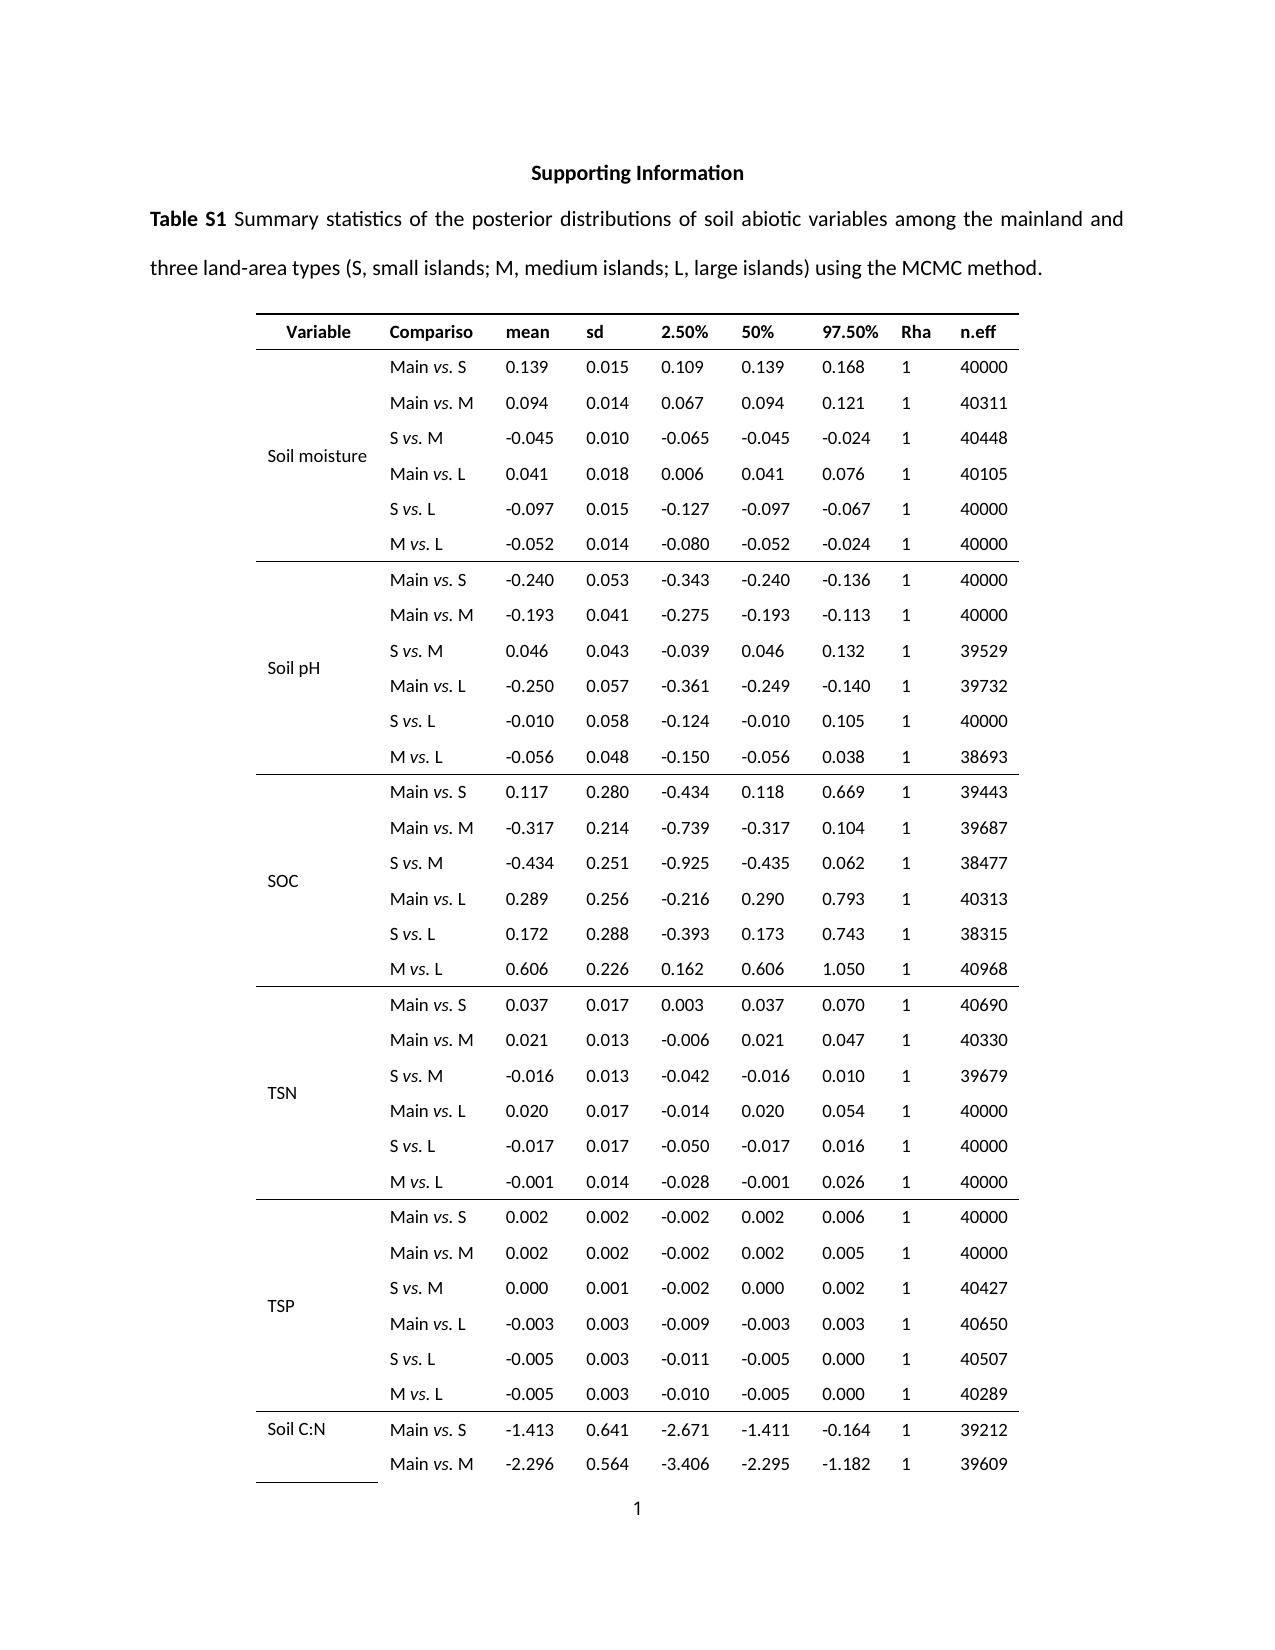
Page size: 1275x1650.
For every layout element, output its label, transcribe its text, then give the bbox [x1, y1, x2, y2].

table_cell 1 [890, 809, 949, 844]
table_cell M vs. L [378, 951, 494, 986]
table_cell 1 [890, 420, 949, 455]
table_cell 0.043 [575, 632, 650, 667]
table_cell 0.013 [575, 1022, 650, 1057]
table_cell Main vs. L [378, 668, 494, 703]
table_cell 0.014 [575, 526, 650, 561]
table_cell -0.006 [650, 1022, 730, 1057]
table_cell 0.289 [494, 880, 575, 915]
table_cell 40000 [949, 490, 1019, 526]
table_cell 0.026 [811, 1163, 890, 1199]
table_cell S vs. M [378, 1057, 494, 1092]
table_cell -0.042 [650, 1057, 730, 1092]
table_cell 0.256 [575, 880, 650, 915]
table_cell -0.045 [730, 420, 811, 455]
table_header n.eff [949, 315, 1019, 349]
table_cell -0.003 [730, 1305, 811, 1340]
table_cell 0.017 [575, 987, 650, 1022]
table_cell 39443 [949, 775, 1019, 809]
table_cell 0.014 [575, 1163, 650, 1199]
table_cell 0.002 [494, 1234, 575, 1269]
text Supporting Information [150, 157, 1125, 189]
table_cell 1 [890, 668, 949, 703]
table_cell M vs. L [378, 738, 494, 774]
table_cell 1 [890, 350, 949, 384]
table_cell 40690 [949, 987, 1019, 1022]
table_cell 0.013 [575, 1057, 650, 1092]
table_cell 1 [890, 1412, 949, 1447]
table_cell 0.669 [811, 775, 890, 809]
table_cell 1 [890, 562, 949, 597]
table_cell 0.041 [494, 455, 575, 490]
table_cell 0.067 [650, 384, 730, 419]
table_cell 0.132 [811, 632, 890, 667]
table_cell M vs. L [378, 1163, 494, 1199]
table_cell 0.010 [575, 420, 650, 455]
table_cell -0.005 [730, 1376, 811, 1411]
table_cell 0.000 [730, 1270, 811, 1305]
table_cell 40000 [949, 562, 1019, 597]
table_cell 0.002 [730, 1200, 811, 1234]
table_cell 0.002 [494, 1200, 575, 1234]
table_cell 0.743 [811, 915, 890, 951]
table_cell Main vs. M [378, 384, 494, 419]
table_cell 1 [890, 597, 949, 632]
table_cell -1.182 [811, 1447, 890, 1482]
table_cell 0.094 [494, 384, 575, 419]
table_cell 0.117 [494, 775, 575, 809]
table_cell -0.028 [650, 1163, 730, 1199]
table_cell -0.124 [650, 703, 730, 738]
table_cell -2.296 [494, 1447, 575, 1482]
table_cell 0.606 [730, 951, 811, 986]
table_cell S vs. M [378, 1270, 494, 1305]
table_cell -0.052 [730, 526, 811, 561]
table_cell 1 [890, 455, 949, 490]
table_cell 0.105 [811, 703, 890, 738]
table_cell 1 [890, 1270, 949, 1305]
table_cell Main vs. M [378, 1022, 494, 1057]
table_cell S vs. L [378, 490, 494, 526]
table_cell -0.240 [494, 562, 575, 597]
table_cell -0.003 [494, 1305, 575, 1340]
table_cell -0.113 [811, 597, 890, 632]
table_cell 0.017 [575, 1128, 650, 1163]
table_cell 0.021 [494, 1022, 575, 1057]
table_cell 0.041 [575, 597, 650, 632]
table_cell 0.048 [575, 738, 650, 774]
table_cell 39679 [949, 1057, 1019, 1092]
table_cell 1 [890, 384, 949, 419]
table_cell -0.317 [730, 809, 811, 844]
table_cell 0.002 [730, 1234, 811, 1269]
table_cell 1 [890, 1376, 949, 1411]
table_cell -0.010 [730, 703, 811, 738]
table_cell -0.065 [650, 420, 730, 455]
table_cell S vs. M [378, 845, 494, 880]
table_cell -0.193 [494, 597, 575, 632]
table_cell -0.010 [650, 1376, 730, 1411]
table_cell -0.024 [811, 526, 890, 561]
table_cell M vs. L [378, 1376, 494, 1411]
table_cell -0.275 [650, 597, 730, 632]
table_cell Soil moisture [256, 350, 378, 561]
table_cell -0.056 [730, 738, 811, 774]
table_cell M vs. L [378, 526, 494, 561]
table_cell 0.046 [494, 632, 575, 667]
table_cell 0.002 [575, 1200, 650, 1234]
table_header Comparison [378, 315, 494, 349]
table_cell Main vs. M [378, 809, 494, 844]
table_cell 1 [890, 775, 949, 809]
table_cell 1 [890, 845, 949, 880]
table_cell 40000 [949, 1163, 1019, 1199]
table_cell 1 [890, 1200, 949, 1234]
table_cell Main vs. S [378, 1200, 494, 1234]
table_header 50% [730, 315, 811, 349]
table_cell 40448 [949, 420, 1019, 455]
table_header 2.50% [650, 315, 730, 349]
table_cell 39529 [949, 632, 1019, 667]
table_cell -0.249 [730, 668, 811, 703]
table_cell 40289 [949, 1376, 1019, 1411]
table_cell Main vs. M [378, 1447, 494, 1482]
table_cell 0.606 [494, 951, 575, 986]
table_cell 0.002 [575, 1234, 650, 1269]
table_cell -3.406 [650, 1447, 730, 1482]
table_cell 0.015 [575, 490, 650, 526]
table_cell -0.002 [650, 1200, 730, 1234]
table_cell 40000 [949, 703, 1019, 738]
table_cell -0.010 [494, 703, 575, 738]
table_header mean [494, 315, 575, 349]
table_cell 1 [890, 1447, 949, 1482]
table_cell -0.009 [650, 1305, 730, 1340]
table_cell 0.288 [575, 915, 650, 951]
table_cell -0.039 [650, 632, 730, 667]
table_cell Main vs. S [378, 775, 494, 809]
table_cell Main vs. L [378, 1305, 494, 1340]
table_cell -0.017 [730, 1128, 811, 1163]
table_cell -1.413 [494, 1412, 575, 1447]
table_cell -0.250 [494, 668, 575, 703]
table_cell -0.097 [494, 490, 575, 526]
table_cell -0.052 [494, 526, 575, 561]
table_cell -0.014 [650, 1093, 730, 1128]
table_header 97.50% [811, 315, 890, 349]
table_cell 38477 [949, 845, 1019, 880]
table_cell 0.226 [575, 951, 650, 986]
table_cell 0.070 [811, 987, 890, 1022]
table_cell 0.037 [494, 987, 575, 1022]
table_cell -0.002 [650, 1270, 730, 1305]
table_cell 40427 [949, 1270, 1019, 1305]
table_cell 0.018 [575, 455, 650, 490]
table_cell -0.016 [494, 1057, 575, 1092]
table_cell 0.041 [730, 455, 811, 490]
table_cell 40000 [949, 597, 1019, 632]
table_cell -0.136 [811, 562, 890, 597]
table_cell -2.295 [730, 1447, 811, 1482]
table_cell 0.172 [494, 915, 575, 951]
table_cell S vs. L [378, 1128, 494, 1163]
table_cell 1 [890, 1234, 949, 1269]
table_cell 1 [890, 1093, 949, 1128]
table_cell 0.109 [650, 350, 730, 384]
table_cell S vs. M [378, 420, 494, 455]
table_cell 0.058 [575, 703, 650, 738]
table_cell 40968 [949, 951, 1019, 986]
table_cell -0.317 [494, 809, 575, 844]
table_cell Soil pH [256, 562, 378, 774]
table_cell -2.671 [650, 1412, 730, 1447]
table_cell 40000 [949, 1128, 1019, 1163]
table_cell -0.024 [811, 420, 890, 455]
table_cell 0.003 [650, 987, 730, 1022]
table_cell 38315 [949, 915, 1019, 951]
table_cell 1 [890, 526, 949, 561]
table_cell 0.139 [494, 350, 575, 384]
table_cell Main vs. L [378, 1093, 494, 1128]
table_cell 0.251 [575, 845, 650, 880]
table_cell 40000 [949, 1093, 1019, 1128]
table_cell 0.290 [730, 880, 811, 915]
table_cell 0.173 [730, 915, 811, 951]
table_cell 0.017 [575, 1093, 650, 1128]
table_cell 0.015 [575, 350, 650, 384]
table_cell 0.053 [575, 562, 650, 597]
table_cell -0.150 [650, 738, 730, 774]
table_cell 1 [890, 915, 949, 951]
table_cell 40000 [949, 526, 1019, 561]
table_cell Main vs. M [378, 1234, 494, 1269]
table_cell -0.016 [730, 1057, 811, 1092]
table_cell Main vs. S [378, 987, 494, 1022]
table_cell -0.011 [650, 1340, 730, 1376]
table_cell 1 [890, 1022, 949, 1057]
table_cell 39732 [949, 668, 1019, 703]
table_cell Main vs. L [378, 455, 494, 490]
table_cell -0.005 [494, 1340, 575, 1376]
table_cell 40105 [949, 455, 1019, 490]
table_cell 0.054 [811, 1093, 890, 1128]
table_cell 0.006 [650, 455, 730, 490]
table_cell -0.393 [650, 915, 730, 951]
table_cell 1 [890, 632, 949, 667]
table_cell -0.343 [650, 562, 730, 597]
table_cell 1 [890, 1128, 949, 1163]
table_cell 40507 [949, 1340, 1019, 1376]
table_header sd [575, 315, 650, 349]
table_cell 0.003 [575, 1376, 650, 1411]
table_cell S vs. L [378, 703, 494, 738]
table_cell -0.193 [730, 597, 811, 632]
table_cell 0.006 [811, 1200, 890, 1234]
table_cell 38693 [949, 738, 1019, 774]
table_cell 0.564 [575, 1447, 650, 1482]
table_cell -0.017 [494, 1128, 575, 1163]
table_cell 40000 [949, 1200, 1019, 1234]
table_cell 0.076 [811, 455, 890, 490]
table_cell 1 [890, 1340, 949, 1376]
table_cell -0.001 [494, 1163, 575, 1199]
table_cell -0.097 [730, 490, 811, 526]
table_cell Main vs. L [378, 880, 494, 915]
table_cell 0.038 [811, 738, 890, 774]
table_cell Main vs. S [378, 562, 494, 597]
table_cell 0.010 [811, 1057, 890, 1092]
table_cell -0.005 [494, 1376, 575, 1411]
table_cell 0.003 [575, 1340, 650, 1376]
table_cell TSP [256, 1200, 378, 1411]
table_cell 1 [890, 1057, 949, 1092]
table_cell 0.003 [575, 1305, 650, 1340]
table_cell 40650 [949, 1305, 1019, 1340]
table_cell 40000 [949, 1234, 1019, 1269]
table_cell S vs. L [378, 915, 494, 951]
table_cell Main vs. S [378, 1412, 494, 1447]
table_header Variable [256, 315, 378, 349]
table_cell 0.104 [811, 809, 890, 844]
table_cell -0.067 [811, 490, 890, 526]
table_cell -0.001 [730, 1163, 811, 1199]
table_cell S vs. L [378, 1340, 494, 1376]
table_cell 40313 [949, 880, 1019, 915]
table_cell -0.361 [650, 668, 730, 703]
table_cell 0.094 [730, 384, 811, 419]
table_cell 0.002 [811, 1270, 890, 1305]
table_cell 0.003 [811, 1305, 890, 1340]
table_cell 0.139 [730, 350, 811, 384]
table_cell 0.162 [650, 951, 730, 986]
table_cell 0.000 [811, 1376, 890, 1411]
table_cell 0.047 [811, 1022, 890, 1057]
table_cell -0.080 [650, 526, 730, 561]
table_cell 1 [890, 703, 949, 738]
table_cell 0.014 [575, 384, 650, 419]
table_cell -0.435 [730, 845, 811, 880]
table_cell 0.021 [730, 1022, 811, 1057]
table_cell 0.000 [811, 1340, 890, 1376]
table_cell -0.056 [494, 738, 575, 774]
table_cell -0.140 [811, 668, 890, 703]
table_cell -0.216 [650, 880, 730, 915]
table_cell 0.020 [730, 1093, 811, 1128]
table_cell 1 [890, 880, 949, 915]
table_cell 0.016 [811, 1128, 890, 1163]
table_cell 1 [890, 987, 949, 1022]
table_cell -0.434 [494, 845, 575, 880]
table_cell 40000 [949, 350, 1019, 384]
table_cell 1 [890, 1163, 949, 1199]
table_cell Main vs. S [378, 350, 494, 384]
table_cell S vs. M [378, 632, 494, 667]
table_cell -0.005 [730, 1340, 811, 1376]
table_cell -0.240 [730, 562, 811, 597]
table_cell 0.641 [575, 1412, 650, 1447]
table_cell -0.002 [650, 1234, 730, 1269]
table_cell 1 [890, 1305, 949, 1340]
table_cell 0.168 [811, 350, 890, 384]
table_cell 0.000 [494, 1270, 575, 1305]
table_cell 39212 [949, 1412, 1019, 1447]
table_cell 40330 [949, 1022, 1019, 1057]
table_cell Soil C:N [256, 1412, 378, 1482]
table_cell 0.020 [494, 1093, 575, 1128]
table_cell Main vs. M [378, 597, 494, 632]
table_cell 0.046 [730, 632, 811, 667]
table_cell 0.118 [730, 775, 811, 809]
table_cell 0.005 [811, 1234, 890, 1269]
table_cell 0.280 [575, 775, 650, 809]
table_cell SOC [256, 775, 378, 986]
table_cell 1 [890, 490, 949, 526]
table_cell 0.062 [811, 845, 890, 880]
table_cell 40311 [949, 384, 1019, 419]
table_cell 1.050 [811, 951, 890, 986]
table_cell TSN [256, 987, 378, 1199]
table_cell -0.050 [650, 1128, 730, 1163]
table_cell 39609 [949, 1447, 1019, 1482]
table_cell 39687 [949, 809, 1019, 844]
table_cell -0.739 [650, 809, 730, 844]
table_cell -0.127 [650, 490, 730, 526]
table_cell 0.001 [575, 1270, 650, 1305]
table_cell -0.925 [650, 845, 730, 880]
table_cell 0.793 [811, 880, 890, 915]
table_cell 0.121 [811, 384, 890, 419]
table_cell 0.214 [575, 809, 650, 844]
table_cell 0.057 [575, 668, 650, 703]
table_cell -0.164 [811, 1412, 890, 1447]
table_cell 1 [890, 738, 949, 774]
table_cell 0.037 [730, 987, 811, 1022]
table_cell 1 [890, 951, 949, 986]
table_cell -0.045 [494, 420, 575, 455]
table_cell -1.411 [730, 1412, 811, 1447]
text Table S1 Summary statistics of the posterior distributions of soil abiotic variables among the mainland and three land-area types (S, small islands; M, medium islands; L, large islands) using the MCMC method. [150, 202, 1125, 284]
table_cell -0.434 [650, 775, 730, 809]
table_header Rhat [890, 315, 949, 349]
